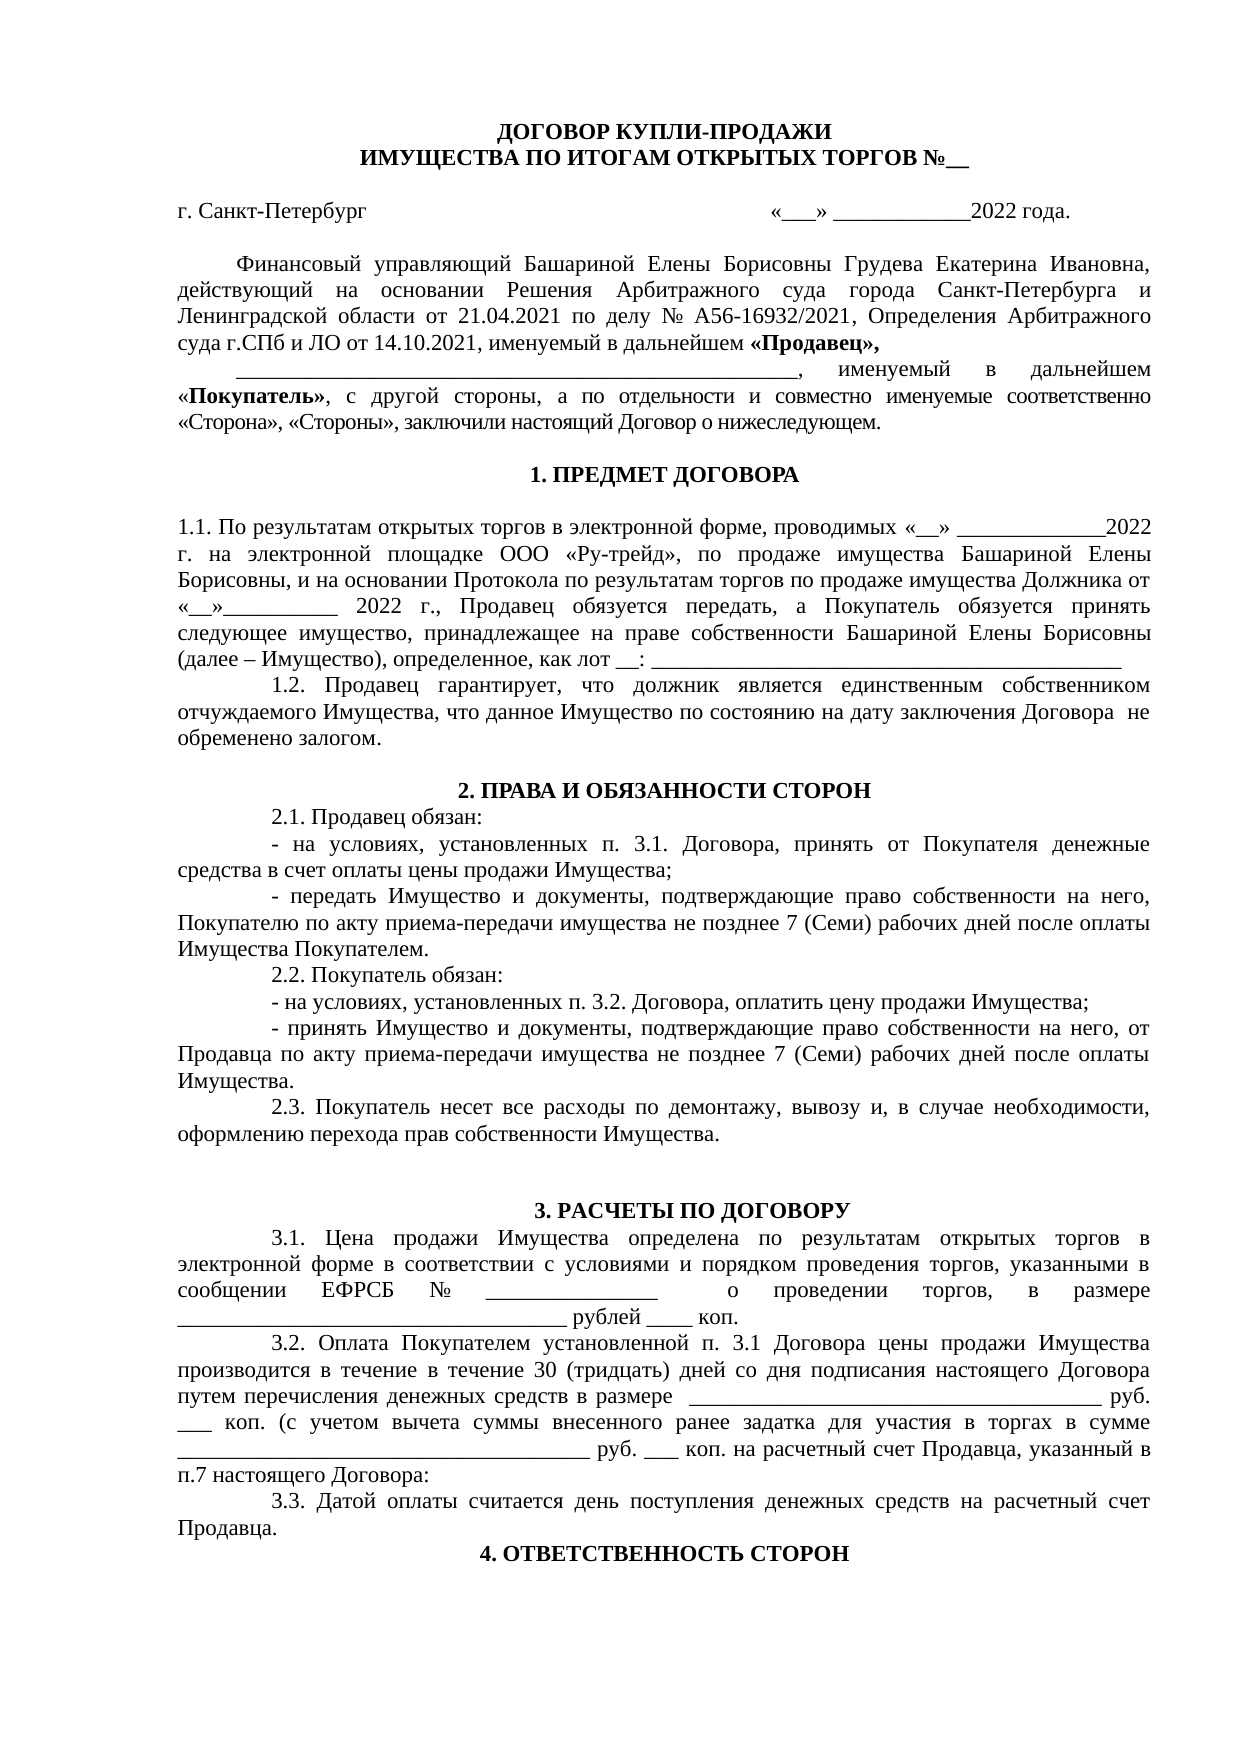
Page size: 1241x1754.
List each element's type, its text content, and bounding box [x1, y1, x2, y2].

text 2.3. Покупатель несет все расходы по демонтажу, вывозу и, в случае необходимости, оформлению перехода прав собственности Имущества. [177, 1093, 1152, 1146]
text 2. ПРАВА И ОБЯЗАННОСТИ СТОРОН [177, 777, 1152, 803]
text ИМУЩЕСТВА ПО ИТОГАМ ОТКРЫТЫХ ТОРГОВ №__ [177, 144, 1152, 171]
text 1.2. Продавец гарантирует, что должник является единственным собственником отчуждаемого Имущества, что данное Имущество по состоянию на дату заключения Договора не обременено залогом. [177, 672, 1152, 751]
text 3.3. Датой оплаты считается день поступления денежных средств на расчетный счет Продавца. [177, 1487, 1152, 1540]
text 3.1. Цена продажи Имущества определена по результатам открытых торгов в электронной форме в соответствии с условиями и порядком проведения торгов, указанными в сообщении ЕФРСБ № _______________ о проведении торгов, в размере __________________________________ рублей ____ коп. [177, 1224, 1152, 1329]
text - передать Имущество и документы, подтверждающие право собственности на него, Покупателю по акту приема-передачи имущества не позднее 7 (Семи) рабочих дней после оплаты Имущества Покупателем. [177, 882, 1152, 961]
text 2.1. Продавец обязан: [177, 803, 1152, 830]
text - на условиях, установленных п. 3.2. Договора, оплатить цену продажи Имущества; [177, 988, 1152, 1014]
text 4. ОТВЕТСТВЕННОСТЬ СТОРОН [177, 1540, 1152, 1566]
text 3. РАСЧЕТЫ ПО ДОГОВОРУ [178, 1197, 1152, 1224]
text 2.2. Покупатель обязан: [177, 961, 1152, 988]
text Финансовый управляющий Башариной Елены Борисовны Грудева Екатерина Ивановна, действующий на основании Решения Арбитражного суда города Санкт-Петербурга и Ленинградской области от 21.04.2021 по делу № А56-16932/2021, Определения Арбитражного суда г.СПб и ЛО от 14.10.2021, именуемый в дальнейшем «Продавец», [177, 250, 1152, 355]
text г. Санкт-Петербург «___» ____________2022 года. [177, 197, 1152, 223]
text - на условиях, установленных п. 3.1. Договора, принять от Покупателя денежные средства в счет оплаты цены продажи Имущества; [177, 830, 1152, 882]
text - принять Имущество и документы, подтверждающие право собственности на него, от Продавца по акту приема-передачи имущества не позднее 7 (Семи) рабочих дней после оплаты Имущества. [177, 1014, 1152, 1093]
text 1. ПРЕДМЕТ ДОГОВОРА [177, 461, 1152, 487]
text ДОГОВОР КУПЛИ-ПРОДАЖИ [177, 118, 1152, 144]
text 3.2. Оплата Покупателем установленной п. 3.1 Договора цены продажи Имущества производится в течение в течение 30 (тридцать) дней со дня подписания настоящего Договора путем перечисления денежных средств в размере ____________________________________ руб. ___ коп. (с учетом вычета суммы внесенного ранее задатка для участия в торгах в сумме ____________________________________ руб. ___ коп. на расчетный счет Продавца, указанный в п.7 настоящего Договора: [177, 1329, 1152, 1487]
text 1.1. По результатам открытых торгов в электронной форме, проводимых «__» _____________2022 г. на электронной площадке ООО «Ру-трейд», по продаже имущества Башариной Елены Борисовны, и на основании Протокола по результатам торгов по продаже имущества Должника от «__»__________ 2022 г., Продавец обязуется передать, а Покупатель обязуется принять следующее имущество, принадлежащее на праве собственности Башариной Елены Борисовны (далее – Имущество), определенное, как лот __: _________________________________________ [177, 513, 1152, 672]
text _________________________________________________, именуемый в дальнейшем «Покупатель», с другой стороны, а по отдельности и совместно именуемые соответственно «Сторона», «Стороны», заключили настоящий Договор о нижеследующем. [177, 355, 1152, 434]
